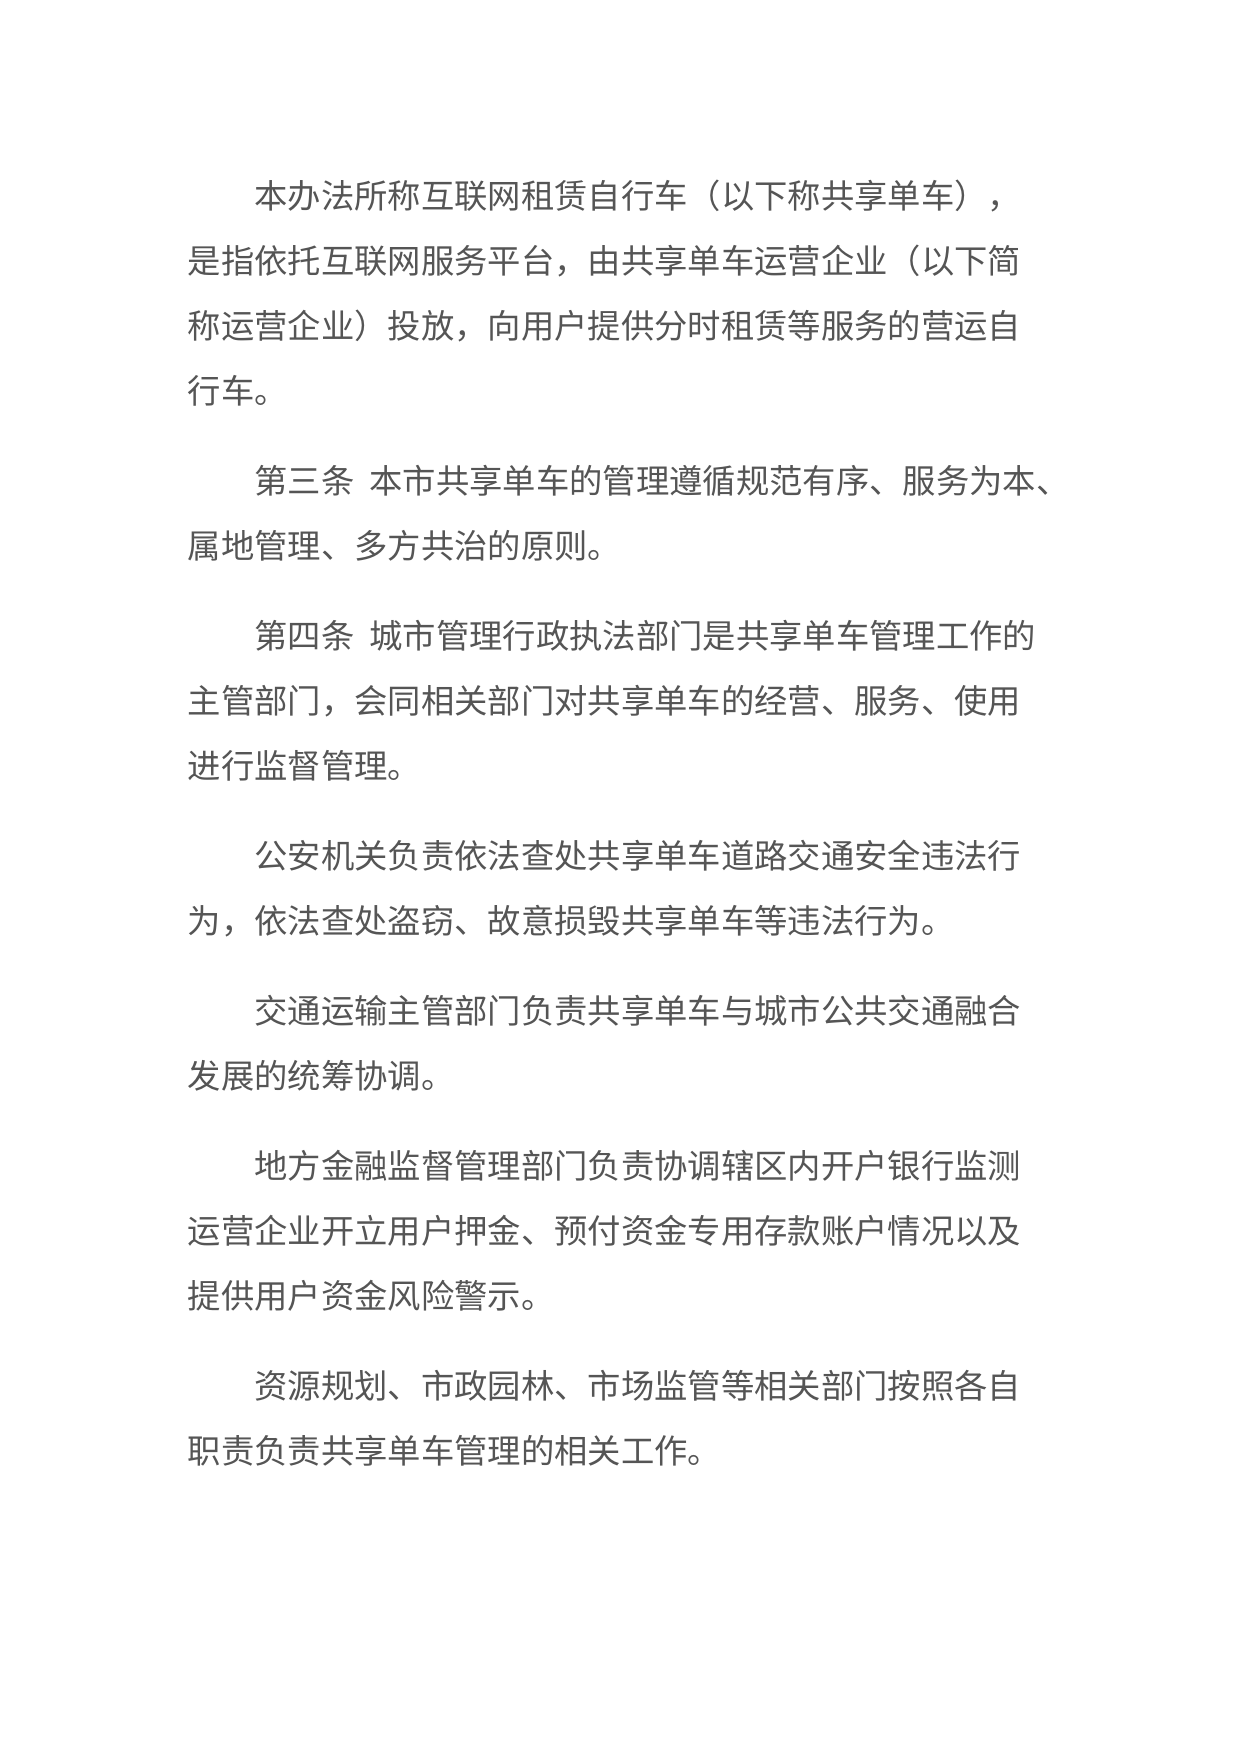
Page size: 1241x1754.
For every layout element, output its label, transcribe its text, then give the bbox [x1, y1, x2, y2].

text 资源规划、市政园林、市场监管等相关部门按照各自职责负责共享单车管理的相关工作。 [187, 1352, 1053, 1482]
text 第四条 城市管理行政执法部门是共享单车管理工作的主管部门，会同相关部门对共享单车的经营、服务、使用进行监督管理。 [187, 602, 1053, 797]
text 第三条 本市共享单车的管理遵循规范有序、服务为本、属地管理、多方共治的原则。 [187, 447, 1053, 577]
text 公安机关负责依法查处共享单车道路交通安全违法行为，依法查处盗窃、故意损毁共享单车等违法行为。 [187, 822, 1053, 952]
text 本办法所称互联网租赁自行车（以下称共享单车），是指依托互联网服务平台，由共享单车运营企业（以下简称运营企业）投放，向用户提供分时租赁等服务的营运自行车。 [187, 162, 1053, 422]
text 交通运输主管部门负责共享单车与城市公共交通融合发展的统筹协调。 [187, 977, 1053, 1107]
text 地方金融监督管理部门负责协调辖区内开户银行监测运营企业开立用户押金、预付资金专用存款账户情况以及提供用户资金风险警示。 [187, 1132, 1053, 1327]
